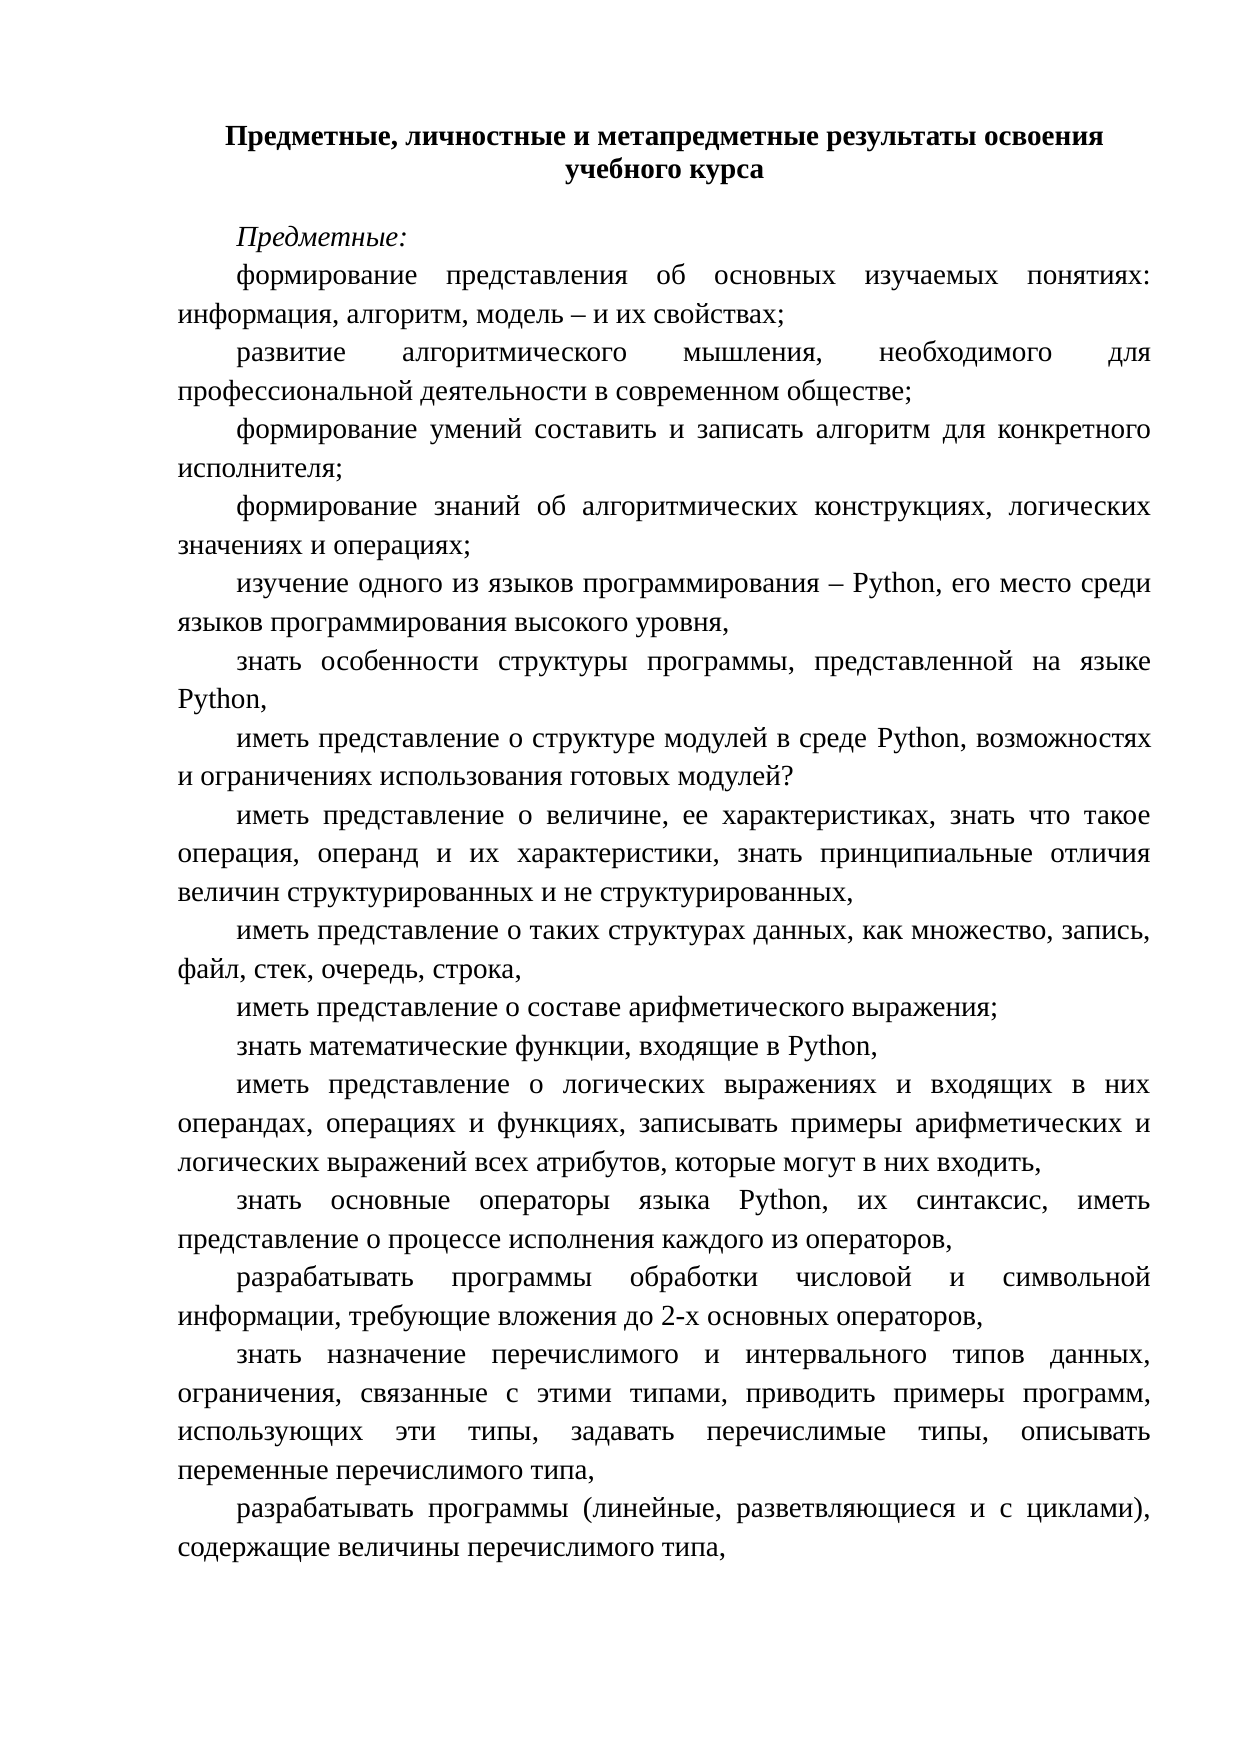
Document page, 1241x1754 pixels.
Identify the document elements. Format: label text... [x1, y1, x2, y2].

text знать назначение перечислимого и интервального типов данных, ограничения, связанные с этими типами, приводить примеры программ, использующих эти типы, задавать перечислимые типы, описывать переменные перечислимого типа, [177, 1336, 1152, 1486]
text Предметные: [177, 219, 1152, 252]
text иметь представление о логических выражениях и входящих в них операндах, операциях и функциях, записывать примеры арифметических и логических выражений всех атрибутов, которые могут в них входить, [177, 1067, 1152, 1177]
text Предметные, личностные и метапредметные результаты освоения учебного курса [177, 118, 1152, 185]
text иметь представление о структуре модулей в среде Python, возможностях и ограничениях использования готовых модулей? [177, 720, 1152, 792]
text знать особенности структуры программы, представленной на языке Python, [177, 643, 1152, 715]
text формирование знаний об алгоритмических конструкциях, логических значениях и операциях; [177, 488, 1152, 561]
text знать математические функции, входящие в Python, [177, 1028, 1152, 1062]
text формирование представления об основных изучаемых понятиях: информация, алгоритм, модель – и их свойствах; [177, 257, 1152, 329]
text формирование умений составить и записать алгоритм для конкретного исполнителя; [177, 411, 1152, 483]
text разрабатывать программы обработки числовой и символьной информации, требующие вложения до 2-х основных операторов, [177, 1259, 1152, 1331]
text иметь представление о таких структурах данных, как множество, запись, файл, стек, очередь, строка, [177, 912, 1152, 984]
text разрабатывать программы (линейные, разветвляющиеся и с циклами), содержащие величины перечислимого типа, [177, 1491, 1152, 1563]
text изучение одного из языков программирования – Python, его место среди языков программирования высокого уровня, [177, 566, 1152, 638]
text знать основные операторы языка Python, их синтаксис, иметь представление о процессе исполнения каждого из операторов, [177, 1182, 1152, 1254]
text иметь представление о составе арифметического выражения; [177, 989, 1152, 1023]
text развитие алгоритмического мышления, необходимого для профессиональной деятельности в современном обществе; [177, 334, 1152, 406]
text иметь представление о величине, ее характеристиках, знать что такое операция, операнд и их характеристики, знать принципиальные отличия величин структурированных и не структурированных, [177, 797, 1152, 907]
